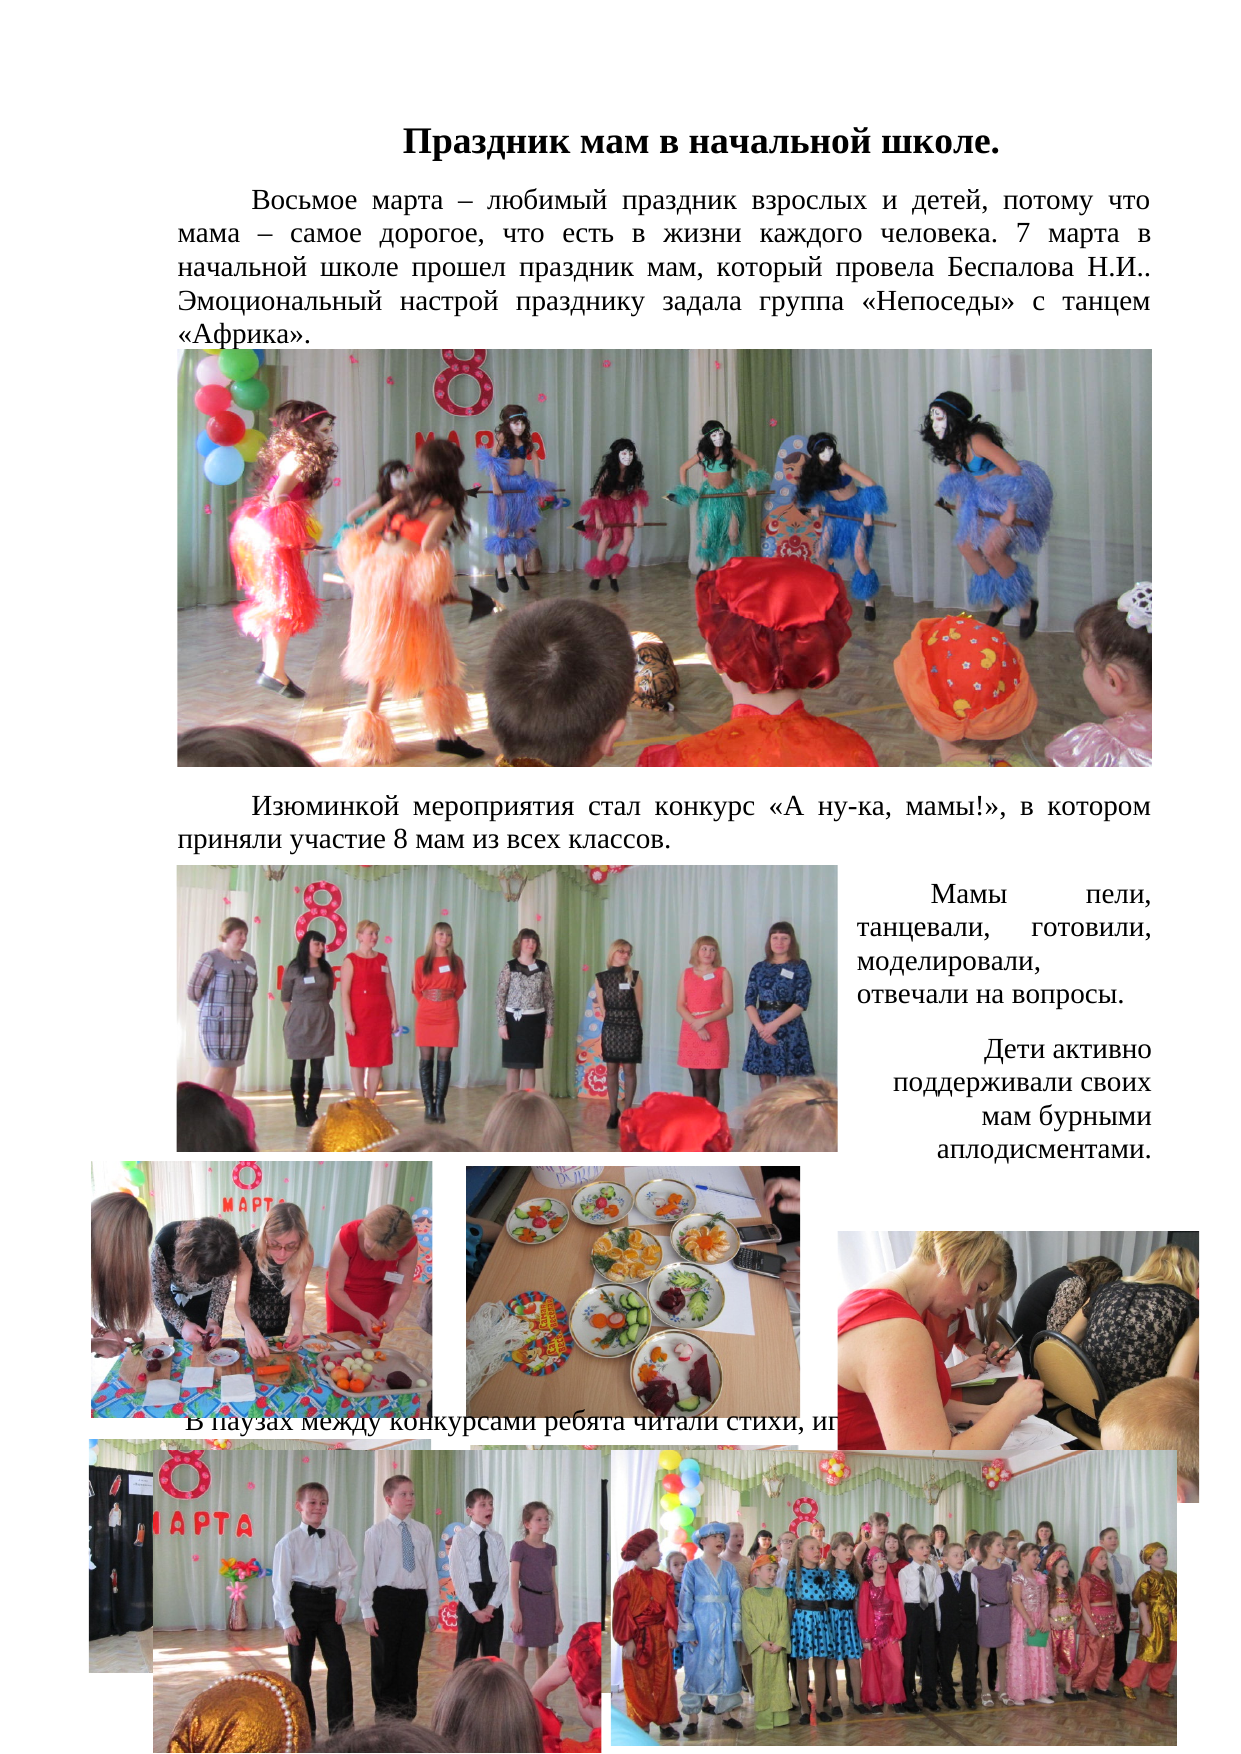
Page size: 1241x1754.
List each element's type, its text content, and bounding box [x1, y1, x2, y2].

text Изюминкой мероприятия стал конкурс «А ну-ка, мамы!», в котором приняли участие 8 мам из всех классов. [177, 788, 1152, 855]
text Мамы пели, танцевали, готовили, моделировали, отвечали на вопросы. [838, 876, 1152, 1010]
text Восьмое марта – любимый праздник взрослых и детей, потому что мама – самое дорогое, что есть в жизни каждого человека. 7 марта в начальной школе прошел праздник мам, который провела Беспалова Н.И.. Эмоциональный настрой празднику задала группа «Непоседы» с танцем «Африка». [177, 182, 1152, 349]
text Праздник мам в начальной школе. [177, 118, 1152, 161]
picture [88, 1231, 1200, 1753]
picture [177, 349, 1152, 767]
text В паузах между конкурсами ребята читали стихи, играли, пели и танцевали. [177, 1403, 837, 1437]
picture [176, 865, 838, 1152]
picture [466, 1166, 801, 1403]
text Дети активно поддерживали своих мам бурными аплодисментами. [177, 1031, 1152, 1165]
picture [91, 1161, 433, 1418]
